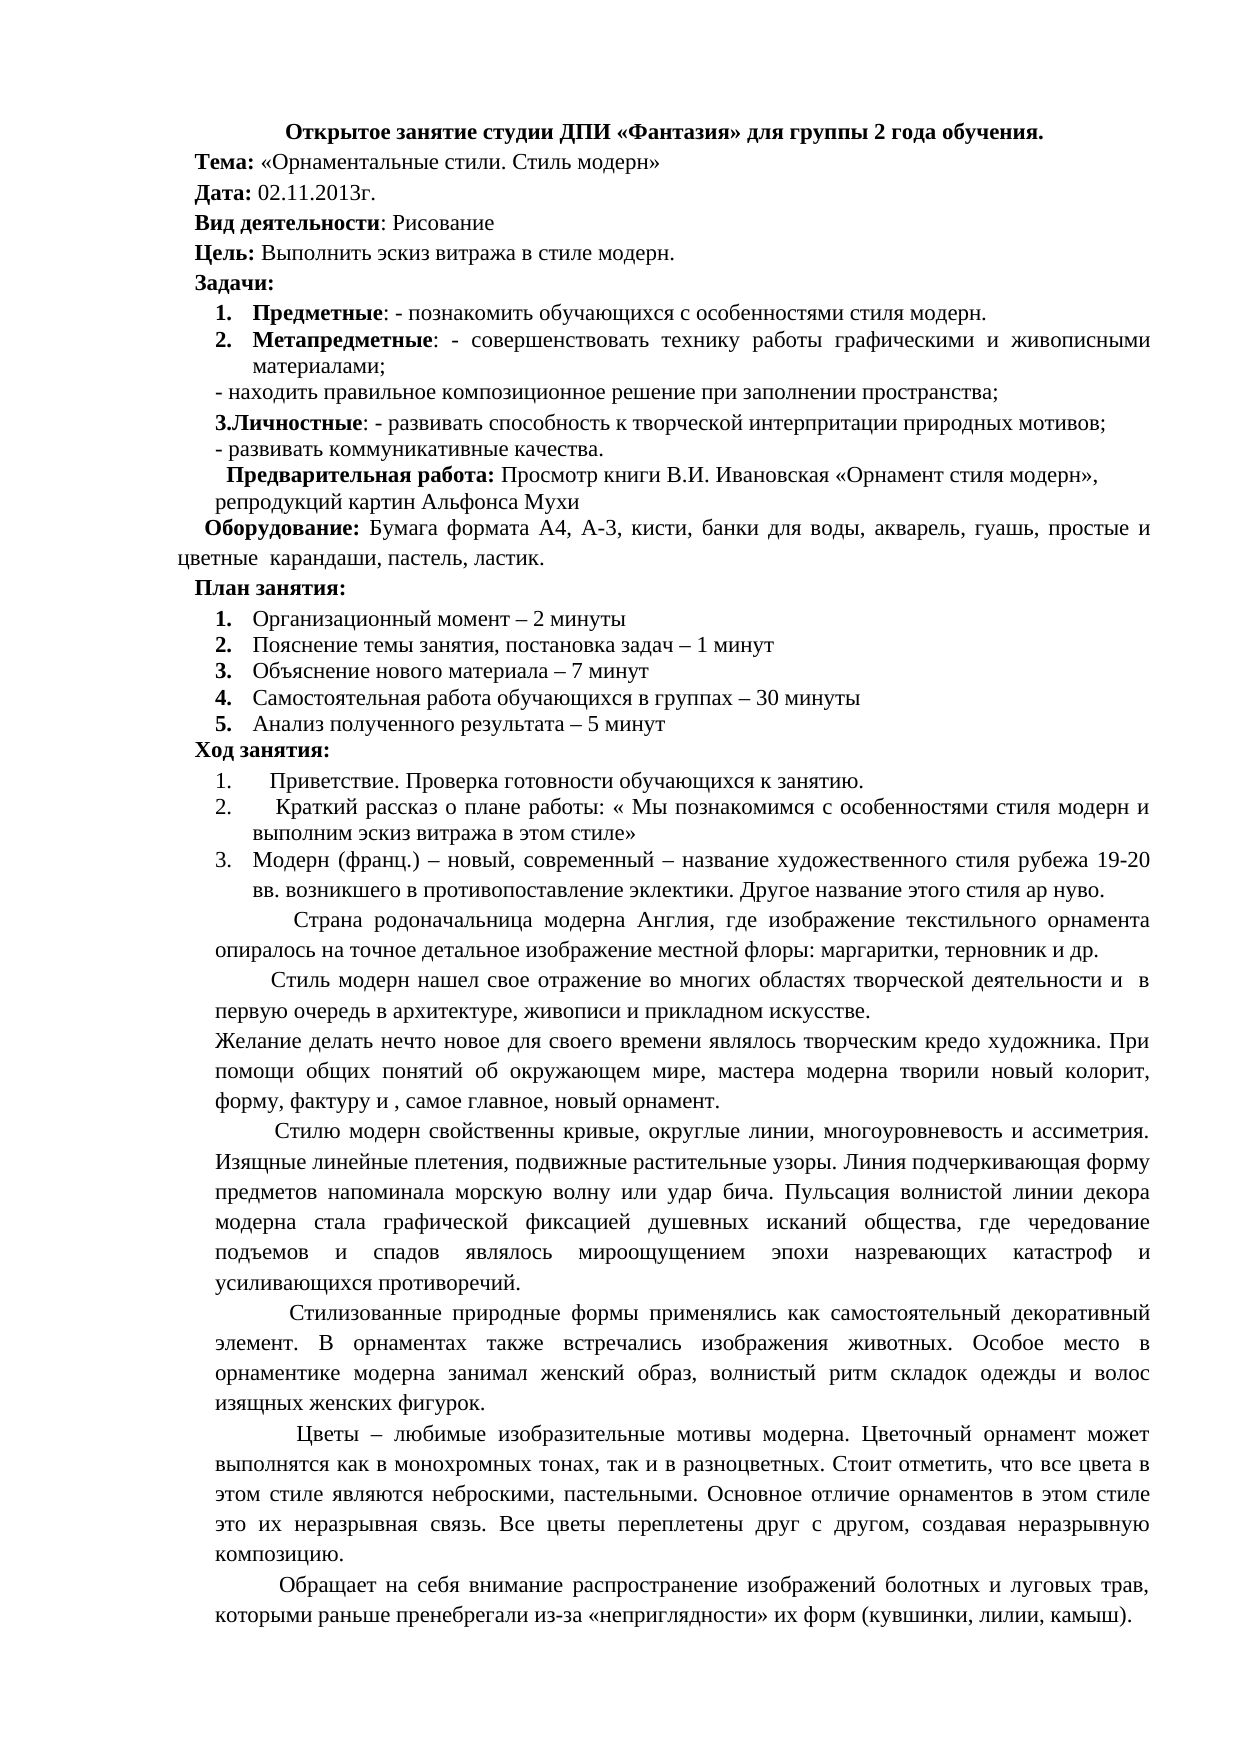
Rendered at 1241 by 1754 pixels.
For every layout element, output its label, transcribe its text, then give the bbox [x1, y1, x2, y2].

text Дата: 02.11.2013г. [177, 178, 1152, 205]
list Пояснение темы занятия, постановка задач – 1 минут [215, 631, 1152, 657]
list Предметные: - познакомить обучающихся с особенностями стиля модерн. [215, 299, 1152, 326]
text Цель: Выполнить эскиз витража в стиле модерн. [177, 239, 1152, 265]
text Открытое занятие студии ДПИ «Фантазия» для группы 2 года обучения. [177, 118, 1152, 144]
text Стиль модерн нашел свое отражение во многих областях творческой деятельности и в первую очередь в архитектуре, живописи и прикладном искусстве. [215, 967, 1152, 1023]
text Желание делать нечто новое для своего времени являлось творческим кредо художника. При помощи общих понятий об окружающем мире, мастера модерна творили новый колорит, форму, фактуру и , самое главное, новый орнамент. [215, 1027, 1152, 1114]
text Ход занятия: [177, 736, 1152, 763]
text Цветы – любимые изобразительные мотивы модерна. Цветочный орнамент может выполнятся как в монохромных тонах, так и в разноцветных. Стоит отметить, что все цвета в этом стиле являются неброскими, пастельными. Основное отличие орнаментов в этом стиле это их неразрывная связь. Все цветы переплетены друг с другом, создавая неразрывную композицию. [215, 1420, 1152, 1567]
text Предварительная работа: Просмотр книги В.И. Ивановская «Орнамент стиля модерн», [215, 461, 1152, 488]
text Страна родоначальница модерна Англия, где изображение текстильного орнамента опиралось на точное детальное изображение местной флоры: маргаритки, терновник и др. [215, 906, 1152, 963]
text Задачи: [177, 269, 1152, 296]
list Анализ полученного результата – 5 минут [215, 710, 1152, 736]
list Организационный момент – 2 минуты [215, 605, 1152, 631]
list Приветствие. Проверка готовности обучающихся к занятию. [215, 767, 1152, 793]
list Объяснение нового материала – 7 минут [215, 657, 1152, 684]
text - развивать коммуникативные качества. [215, 435, 1152, 461]
text Оборудование: Бумага формата А4, А-3, кисти, банки для воды, акварель, гуашь, простые и цветные карандаши, пастель, ластик. [177, 514, 1152, 571]
text Стилизованные природные формы применялись как самостоятельный декоративный элемент. В орнаментах также встречались изображения животных. Особое место в орнаментике модерна занимал женский образ, волнистый ритм складок одежды и волос изящных женских фигурок. [215, 1299, 1152, 1416]
text - находить правильное композиционное решение при заполнении пространства; [215, 378, 1152, 405]
text Стилю модерн свойственны кривые, округлые линии, многоуровневость и ассиметрия. Изящные линейные плетения, подвижные растительные узоры. Линия подчеркивающая форму предметов напоминала морскую волну или удар бича. Пульсация волнистой линии декора модерна стала графической фиксацией душевных исканий общества, где чередование подъемов и спадов являлось мироощущением эпохи назревающих катастроф и усиливающихся противоречий. [215, 1118, 1152, 1295]
list Метапредметные: - совершенствовать технику работы графическими и живописными материалами; [215, 326, 1152, 378]
text План занятия: [177, 574, 1152, 601]
list Краткий рассказ о плане работы: « Мы познакомимся с особенностями стиля модерн и выполним эскиз витража в этом стиле» [215, 793, 1152, 846]
list Модерн (франц.) – новый, современный – название художественного стиля рубежа 19-20 вв. возникшего в противопоставление эклектики. Другое название этого стиля ар нуво. [215, 846, 1152, 902]
text Обращает на себя внимание распространение изображений болотных и луговых трав, которыми раньше пренебрегали из-за «неприглядности» их форм (кувшинки, лилии, камыш). [215, 1571, 1152, 1627]
list Самостоятельная работа обучающихся в группах – 30 минуты [215, 684, 1152, 710]
text Вид деятельности: Рисование [177, 209, 1152, 235]
text 3.Личностные: - развивать способность к творческой интерпритации природных мотивов; [215, 409, 1152, 435]
text репродукций картин Альфонса Мухи [215, 488, 1152, 514]
text Тема: «Орнаментальные стили. Стиль модерн» [177, 148, 1152, 175]
